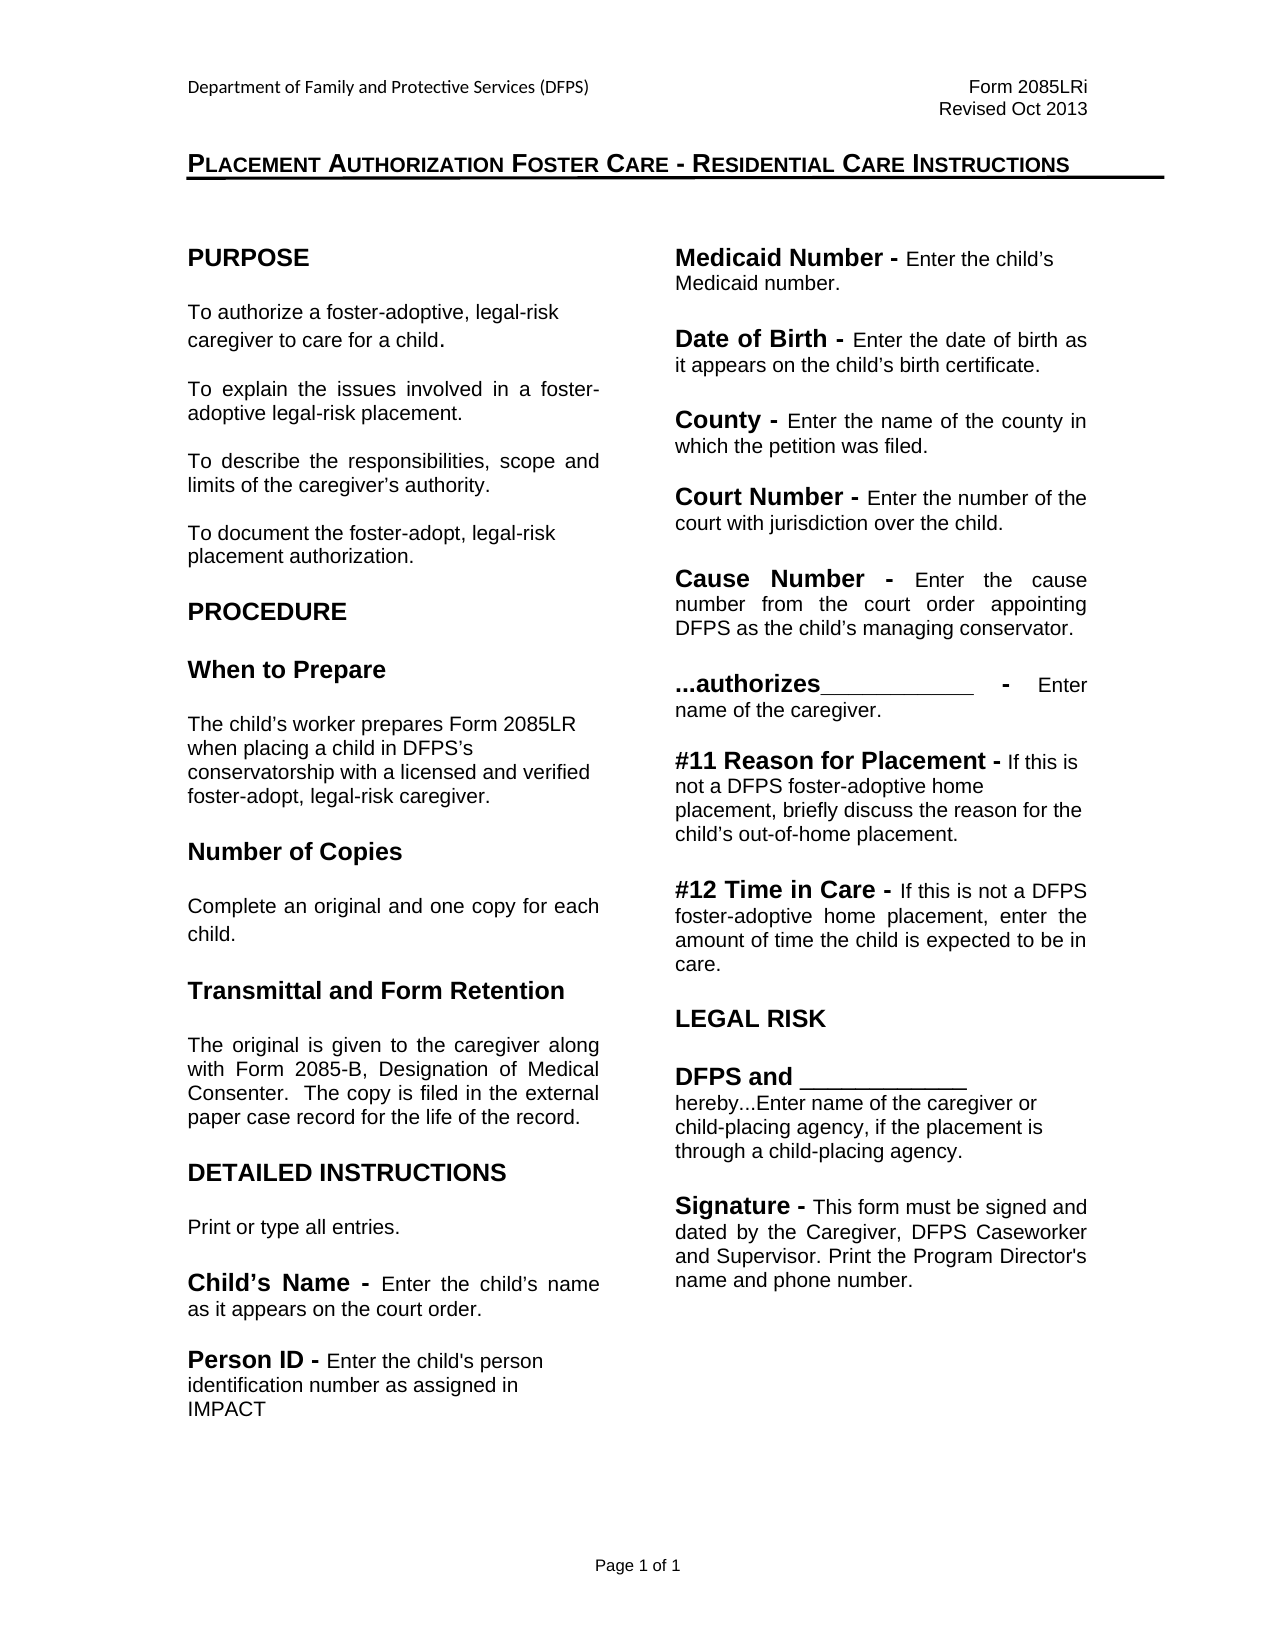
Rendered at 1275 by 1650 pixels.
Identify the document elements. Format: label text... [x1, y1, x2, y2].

text Date of Birth - Enter the date of birth as it appears on the child’s birth certificate. [675, 324, 1087, 377]
text DETAILED INSTRUCTIONS [187, 1158, 600, 1186]
text Number of Copies [187, 837, 600, 865]
text #12 Time in Care - If this is not a DFPS foster-adoptive home placement, enter the amount of time the child is expected to be in care. [675, 875, 1087, 976]
text The child’s worker prepares Form 2085LR when placing a child in DFPS’s conservatorship with a licensed and verified foster-adopt, legal-risk caregiver. [187, 712, 600, 808]
text To describe the responsibilities, scope and limits of the caregiver’s authority. [187, 448, 600, 496]
text DFPS and ____________ hereby...Enter name of the caregiver or child-placing agency, if the placement is through a child-placing agency. [675, 1062, 1087, 1162]
text The original is given to the caregiver along with Form 2085-B, Designation of Medical Consenter. The copy is filed in the external paper case record for the life of the record. [187, 1033, 600, 1129]
text #11 Reason for Placement - If this is not a DFPS foster-adoptive home placement, briefly discuss the reason for the child’s out-of-home placement. [675, 746, 1087, 846]
text Transmittal and Form Retention [187, 976, 600, 1004]
text County - Enter the name of the county in which the petition was filed. [675, 405, 1087, 458]
text Print or type all entries. [187, 1215, 600, 1239]
text Medicaid Number - Enter the child’s Medicaid number. [675, 242, 1087, 295]
text Court Number - Enter the number of the court with jurisdiction over the child. [675, 482, 1087, 535]
text To explain the issues involved in a foster-adoptive legal-risk placement. [187, 377, 600, 424]
text LEGAL RISK [675, 1004, 1087, 1033]
text PURPOSE [187, 242, 600, 271]
text To authorize a foster-adoptive, legal-risk caregiver to care for a child. [187, 300, 600, 353]
text Person ID - Enter the child's person identification number as assigned in IMPACT [187, 1344, 600, 1421]
text When to Prepare [187, 654, 600, 683]
text Child’s Name - Enter the child’s name as it appears on the court order. [187, 1268, 600, 1321]
text ...authorizes___________ - Enter name of the caregiver. [675, 669, 1087, 722]
text PROCEDURE [187, 597, 600, 626]
text Cause Number - Enter the cause number from the court order appointing DFPS as the child’s managing conservator. [675, 563, 1087, 640]
text Signature - This form must be signed and dated by the Caregiver, DFPS Caseworker and Supervisor. Print the Program Director's name and phone number. [675, 1191, 1087, 1292]
text Complete an original and one copy for each child. [187, 894, 600, 947]
text To document the foster-adopt, legal-risk placement authorization. [187, 520, 600, 568]
